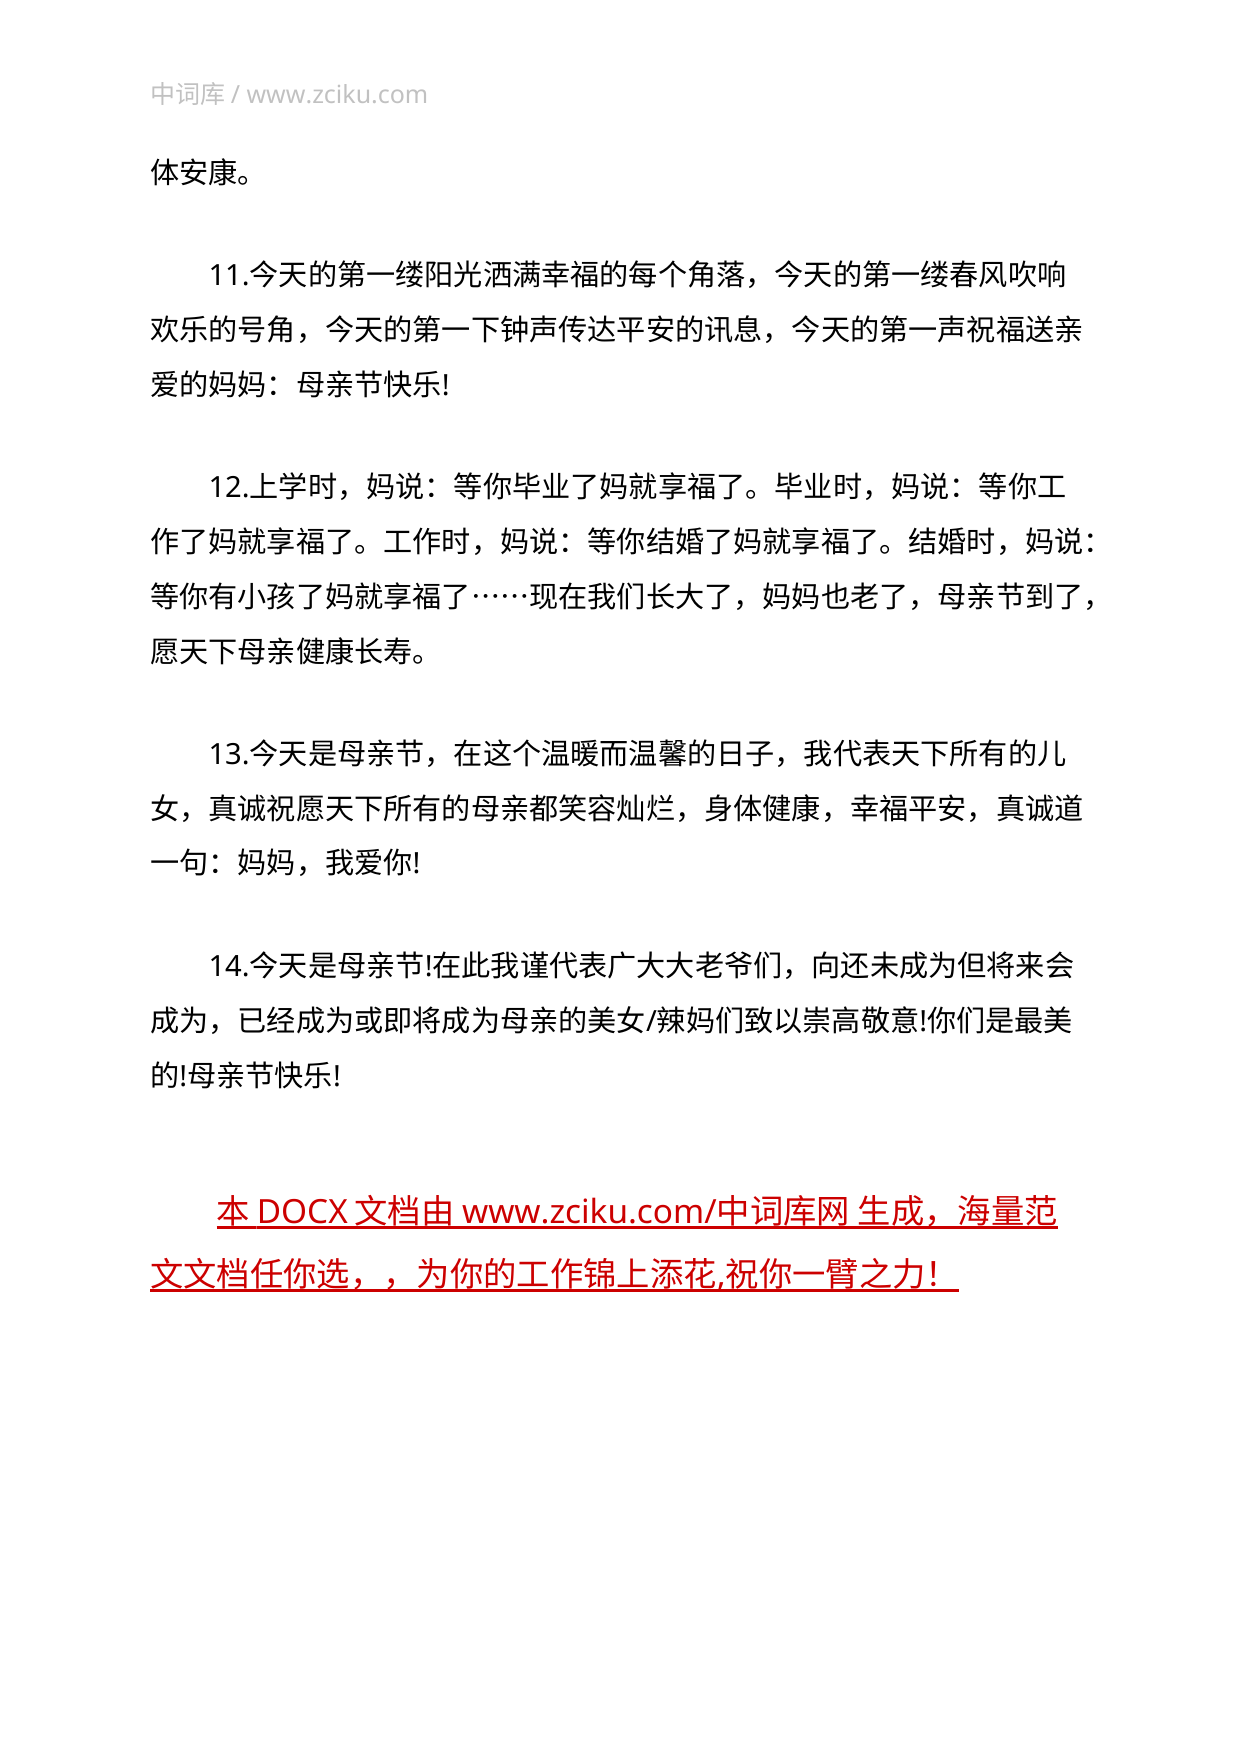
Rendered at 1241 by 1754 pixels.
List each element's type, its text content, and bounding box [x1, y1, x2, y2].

text 12.上学时，妈说：等你毕业了妈就享福了。毕业时，妈说：等你工作了妈就享福了。工作时，妈说：等你结婚了妈就享福了。结婚时，妈说：等你有小孩了妈就享福了……现在我们长大了，妈妈也老了，母亲节到了，愿天下母亲健康长寿。 [150, 464, 1090, 671]
text 14.今天是母亲节!在此我谨代表广大大老爷们，向还未成为但将来会成为，已经成为或即将成为母亲的美女/辣妈们致以崇高敬意!你们是最美的!母亲节快乐! [150, 942, 1090, 1094]
text 11.今天的第一缕阳光洒满幸福的每个角落，今天的第一缕春风吹响欢乐的号角，今天的第一下钟声传达平安的讯息，今天的第一声祝福送亲爱的妈妈：母亲节快乐! [150, 252, 1090, 404]
text 13.今天是母亲节，在这个温暖而温馨的日子，我代表天下所有的儿女，真诚祝愿天下所有的母亲都笑容灿烂，身体健康，幸福平安，真诚道一句：妈妈，我爱你! [150, 730, 1090, 882]
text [150, 150, 1090, 192]
text 本DOCX文档由 www.zciku.com/中词库网 生成，海量范文文档任你选，，为你的工作锦上添花,祝你一臂之力！ [150, 1185, 1090, 1297]
